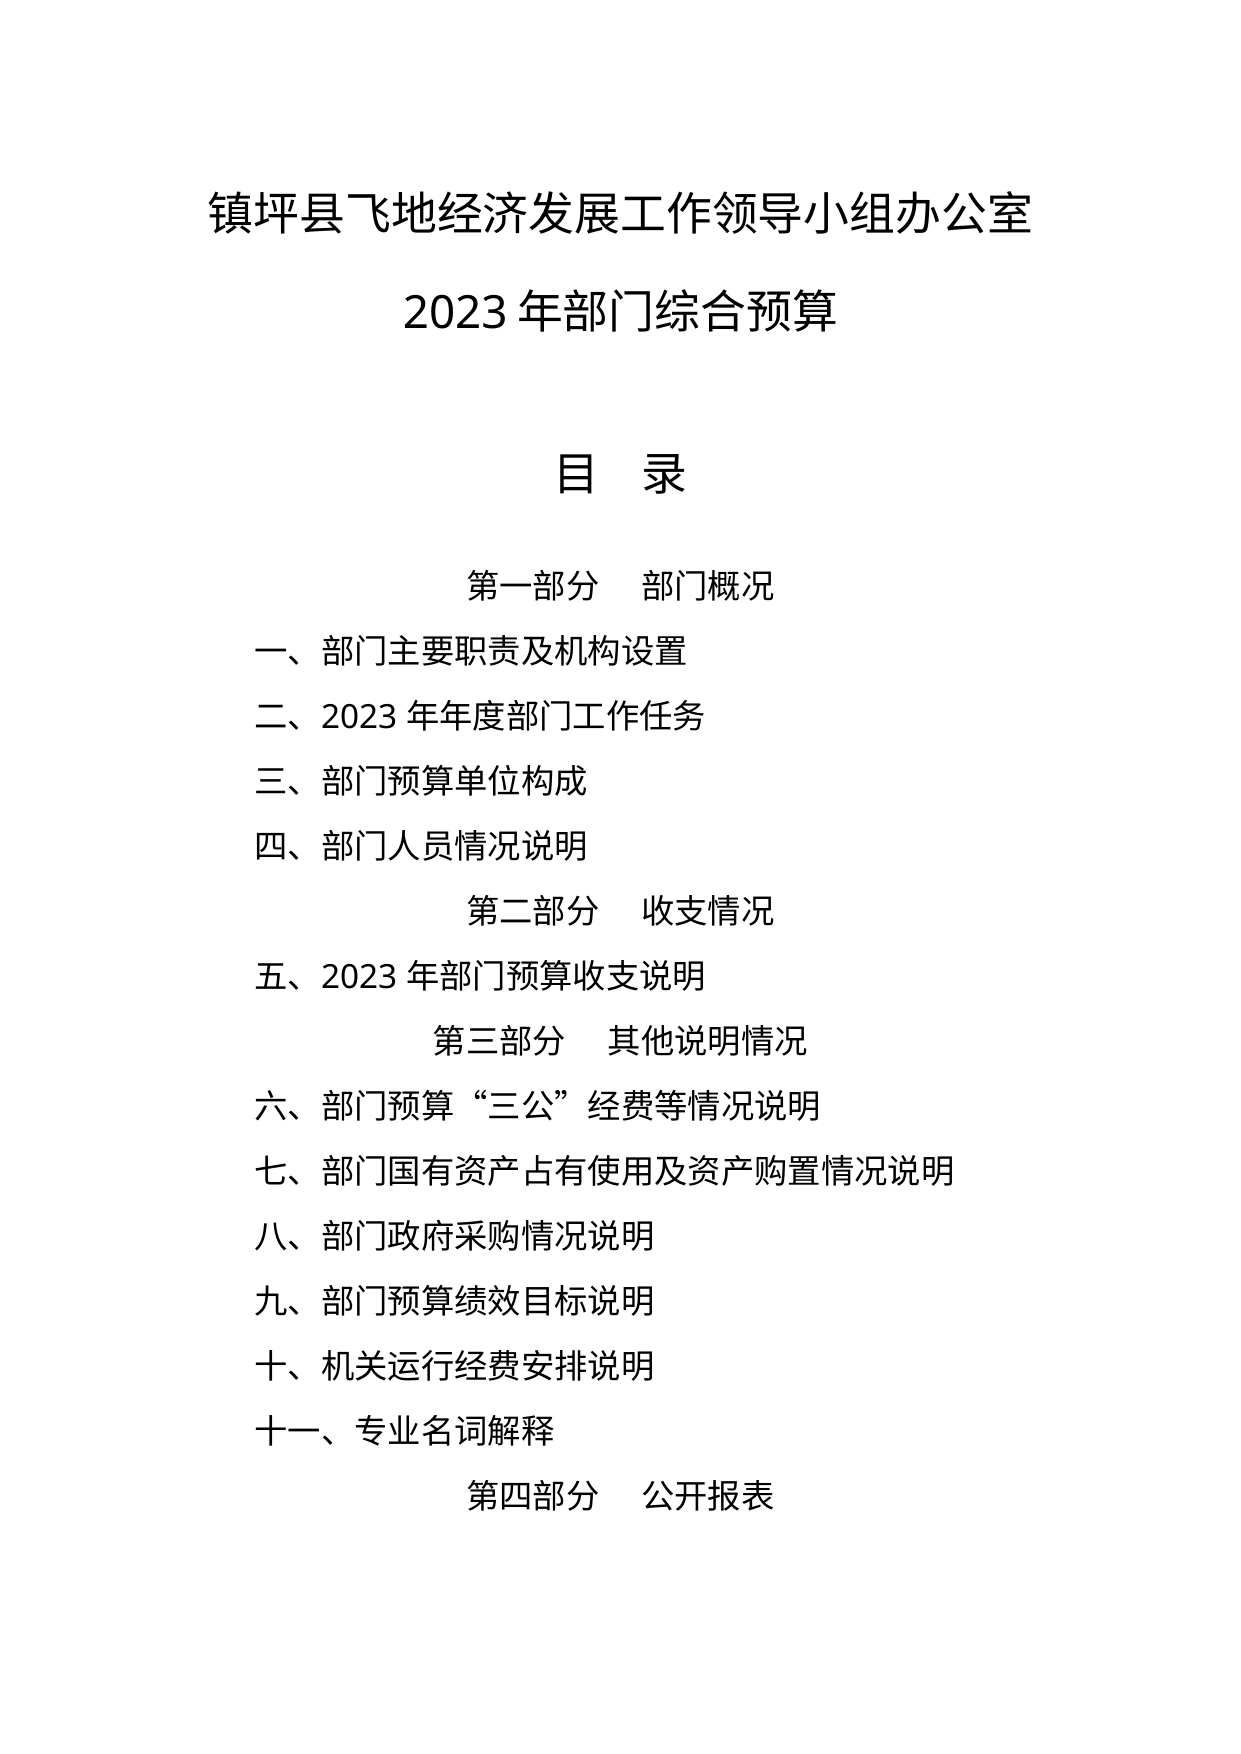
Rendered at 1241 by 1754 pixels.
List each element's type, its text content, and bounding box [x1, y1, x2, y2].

text 九、部门预算绩效目标说明 [187, 1267, 1053, 1332]
text 第四部分 公开报表 [187, 1462, 1053, 1527]
text 四、部门人员情况说明 [187, 812, 1053, 877]
text 第一部分 部门概况 [187, 552, 1053, 617]
text 三、部门预算单位构成 [187, 747, 1053, 812]
text 十一、专业名词解释 [187, 1397, 1053, 1462]
text 镇坪县飞地经济发展工作领导小组办公室 [187, 162, 1053, 259]
text 第三部分 其他说明情况 [187, 1007, 1053, 1072]
text 七、部门国有资产占有使用及资产购置情况说明 [187, 1137, 1053, 1202]
text 第二部分 收支情况 [187, 877, 1053, 942]
text 一、部门主要职责及机构设置 [187, 617, 1053, 682]
text 十、机关运行经费安排说明 [187, 1332, 1053, 1397]
text 六、部门预算“三公”经费等情况说明 [187, 1072, 1053, 1137]
text 二、2023 年年度部门工作任务 [187, 682, 1053, 747]
text 八、部门政府采购情况说明 [187, 1202, 1053, 1267]
text 五、2023 年部门预算收支说明 [187, 942, 1053, 1007]
text 目 录 [187, 422, 1053, 519]
text 2023年部门综合预算 [187, 259, 1053, 357]
